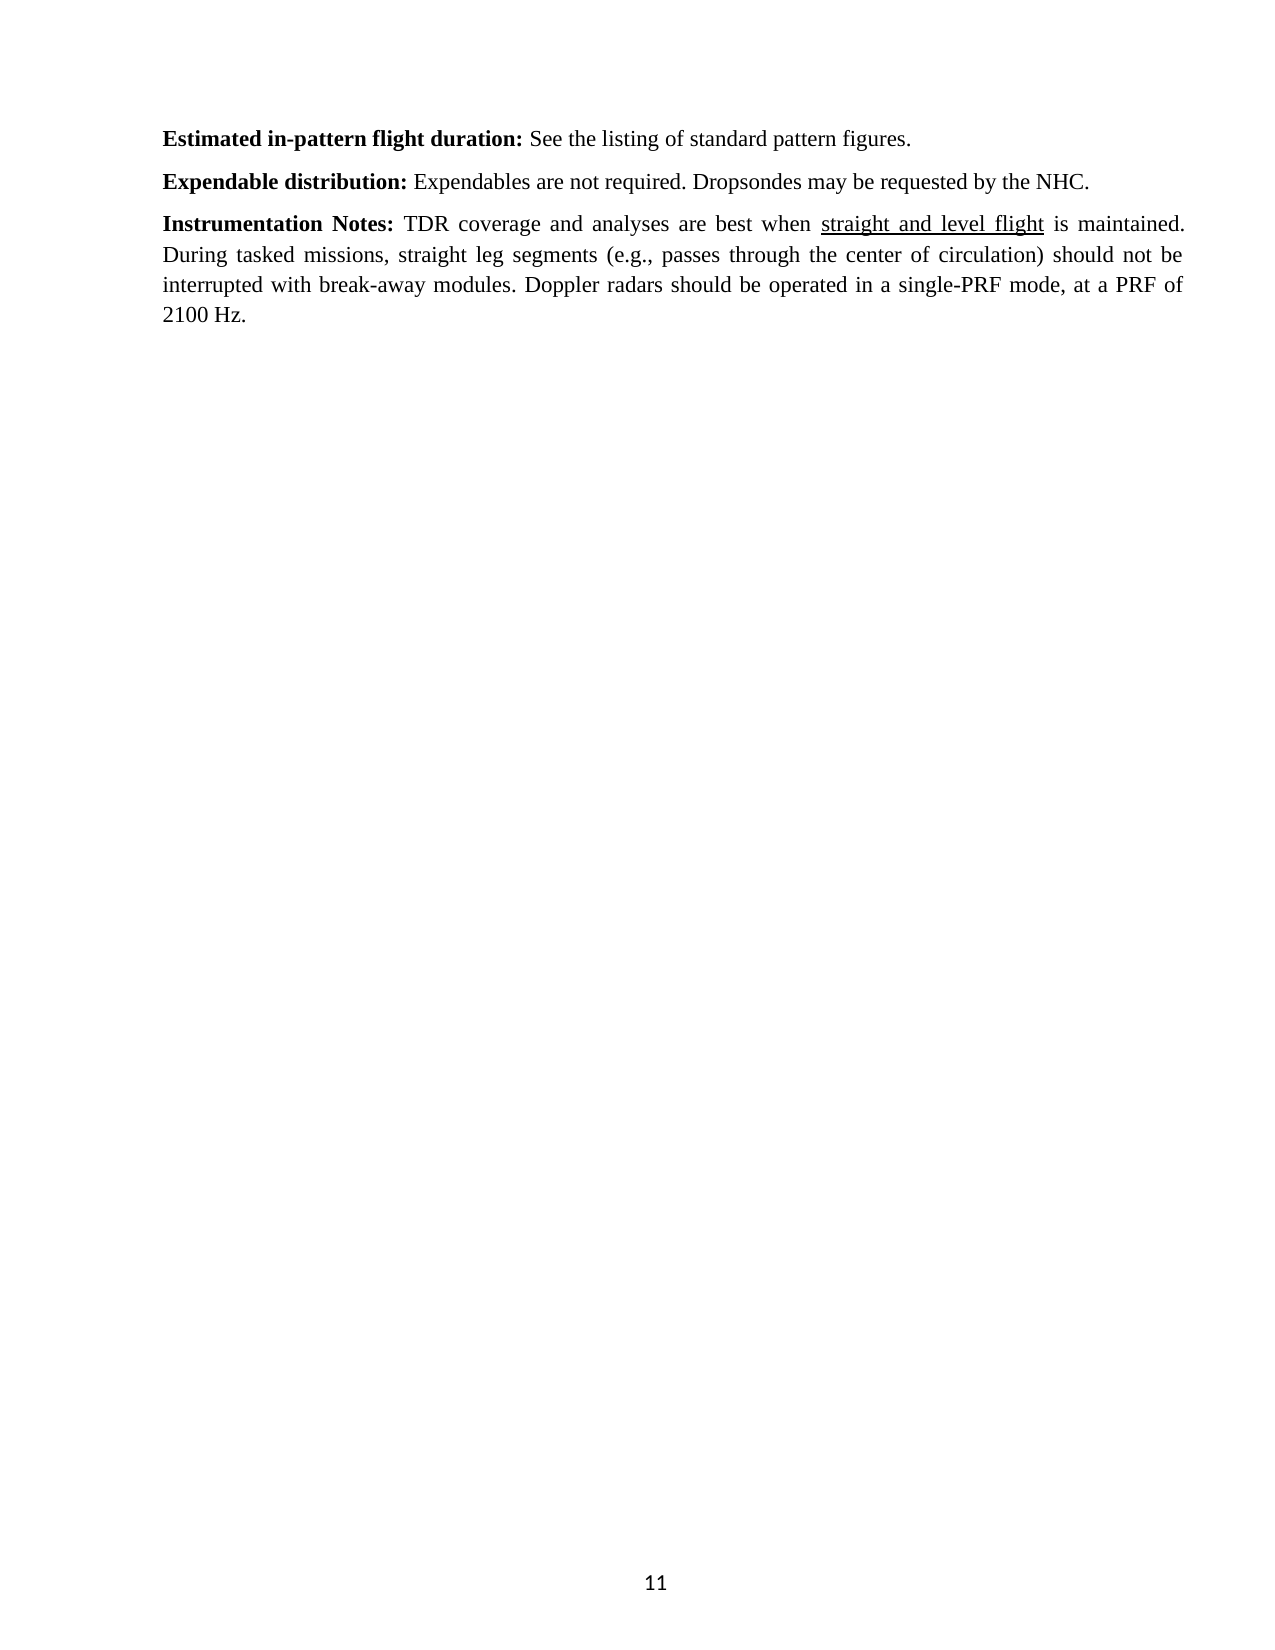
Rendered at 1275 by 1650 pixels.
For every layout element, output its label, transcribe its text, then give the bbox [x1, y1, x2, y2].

text Instrumentation Notes: TDR coverage and analyses are best when straight and level flight is maintained. During tasked missions, straight leg segments (e.g., passes through the center of circulation) should not be interrupted with break-away modules. Doppler radars should be operated in a single-PRF mode, at a PRF of 2100 Hz. [162, 210, 1185, 327]
text Estimated in-pattern flight duration: See the listing of standard pattern figures. [162, 125, 1185, 151]
text Expendable distribution: Expendables are not required. Dropsondes may be requested by the NHC. [162, 168, 1185, 194]
